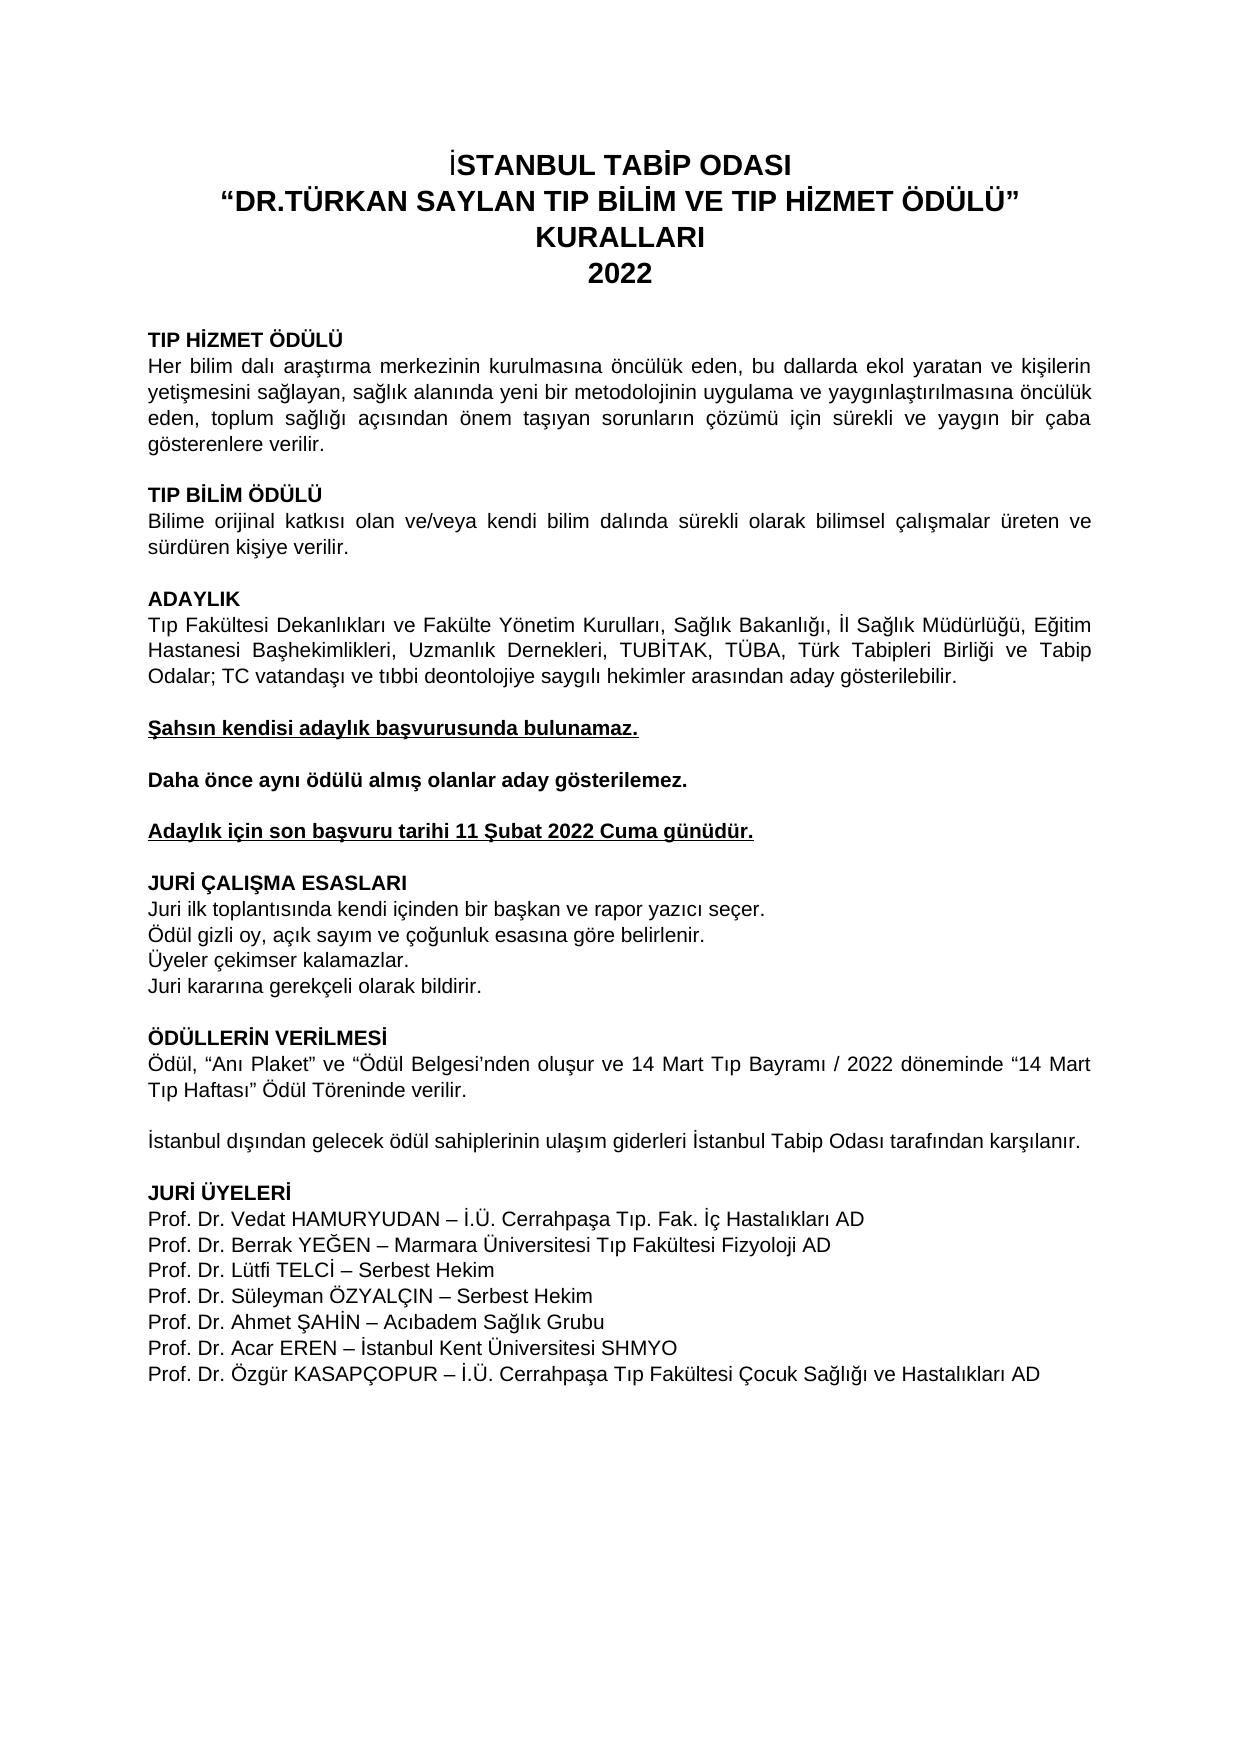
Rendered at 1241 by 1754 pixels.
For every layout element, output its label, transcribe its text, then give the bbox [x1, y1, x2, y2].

text Şahsın kendisi adaylık başvurusunda bulunamaz. [148, 716, 1093, 740]
text ÖDÜLLERİN VERİLMESİ [148, 1026, 1093, 1050]
text Prof. Dr. Berrak YEĞEN – Marmara Üniversitesi Tıp Fakültesi Fizyoloji AD [148, 1232, 1093, 1256]
text Prof. Dr. Acar EREN – İstanbul Kent Üniversitesi SHMYO [148, 1336, 1093, 1360]
text 2022 [148, 256, 1093, 289]
text Bilime orijinal katkısı olan ve/veya kendi bilim dalında sürekli olarak bilimsel çalışmalar üreten ve sürdüren kişiye verilir. [148, 509, 1093, 559]
text Tıp Fakültesi Dekanlıkları ve Fakülte Yönetim Kurulları, Sağlık Bakanlığı, İl Sağlık Müdürlüğü, Eğitim Hastanesi Başhekimlikleri, Uzmanlık Dernekleri, TUBİTAK, TÜBA, Türk Tabipleri Birliği ve Tabip Odalar; TC vatandaşı ve tıbbi deontolojiye saygılı hekimler arasından aday gösterilebilir. [148, 612, 1093, 688]
text Prof. Dr. Vedat HAMURYUDAN – İ.Ü. Cerrahpaşa Tıp. Fak. İç Hastalıkları AD [148, 1207, 1093, 1231]
text Her bilim dalı araştırma merkezinin kurulmasına öncülük eden, bu dallarda ekol yaratan ve kişilerin yetişmesini sağlayan, sağlık alanında yeni bir metodolojinin uygulama ve yaygınlaştırılmasına öncülük eden, toplum sağlığı açısından önem taşıyan sorunların çözümü için sürekli ve yaygın bir çaba gösterenlere verilir. [148, 354, 1093, 456]
text Ödül, “Anı Plaket” ve “Ödül Belgesi’nden oluşur ve 14 Mart Tıp Bayramı / 2022 döneminde “14 Mart Tıp Haftası” Ödül Töreninde verilir. [148, 1052, 1093, 1101]
text Daha önce aynı ödülü almış olanlar aday gösterilemez. [148, 767, 1093, 791]
text ADAYLIK [148, 587, 1093, 611]
text Adaylık için son başvuru tarihi 11 Şubat 2022 Cuma günüdür. [148, 819, 1093, 843]
text “DR.TÜRKAN SAYLAN TIP BİLİM VE TIP HİZMET ÖDÜLÜ” KURALLARI [148, 184, 1093, 253]
text İstanbul dışından gelecek ödül sahiplerinin ulaşım giderleri İstanbul Tabip Odası tarafından karşılanır. [148, 1129, 1093, 1153]
text Juri ilk toplantısında kendi içinden bir başkan ve rapor yazıcı seçer. [148, 897, 1093, 921]
text JURİ ÜYELERİ [148, 1181, 1093, 1205]
text Prof. Dr. Ahmet ŞAHİN – Acıbadem Sağlık Grubu [148, 1310, 1093, 1334]
text Juri kararına gerekçeli olarak bildirir. [148, 974, 1093, 998]
text Üyeler çekimser kalamazlar. [148, 948, 1093, 972]
text Ödül gizli oy, açık sayım ve çoğunluk esasına göre belirlenir. [148, 922, 1093, 946]
text Prof. Dr. Lütfi TELCİ – Serbest Hekim [148, 1258, 1093, 1282]
text JURİ ÇALIŞMA ESASLARI [148, 871, 1093, 895]
text İSTANBUL TABİP ODASI [148, 148, 1093, 181]
text Prof. Dr. Özgür KASAPÇOPUR – İ.Ü. Cerrahpaşa Tıp Fakültesi Çocuk Sağlığı ve Hastalıkları AD [148, 1362, 1093, 1386]
text Prof. Dr. Süleyman ÖZYALÇIN – Serbest Hekim [148, 1284, 1093, 1308]
text TIP HİZMET ÖDÜLÜ [148, 328, 1093, 352]
text TIP BİLİM ÖDÜLÜ [148, 483, 1093, 507]
